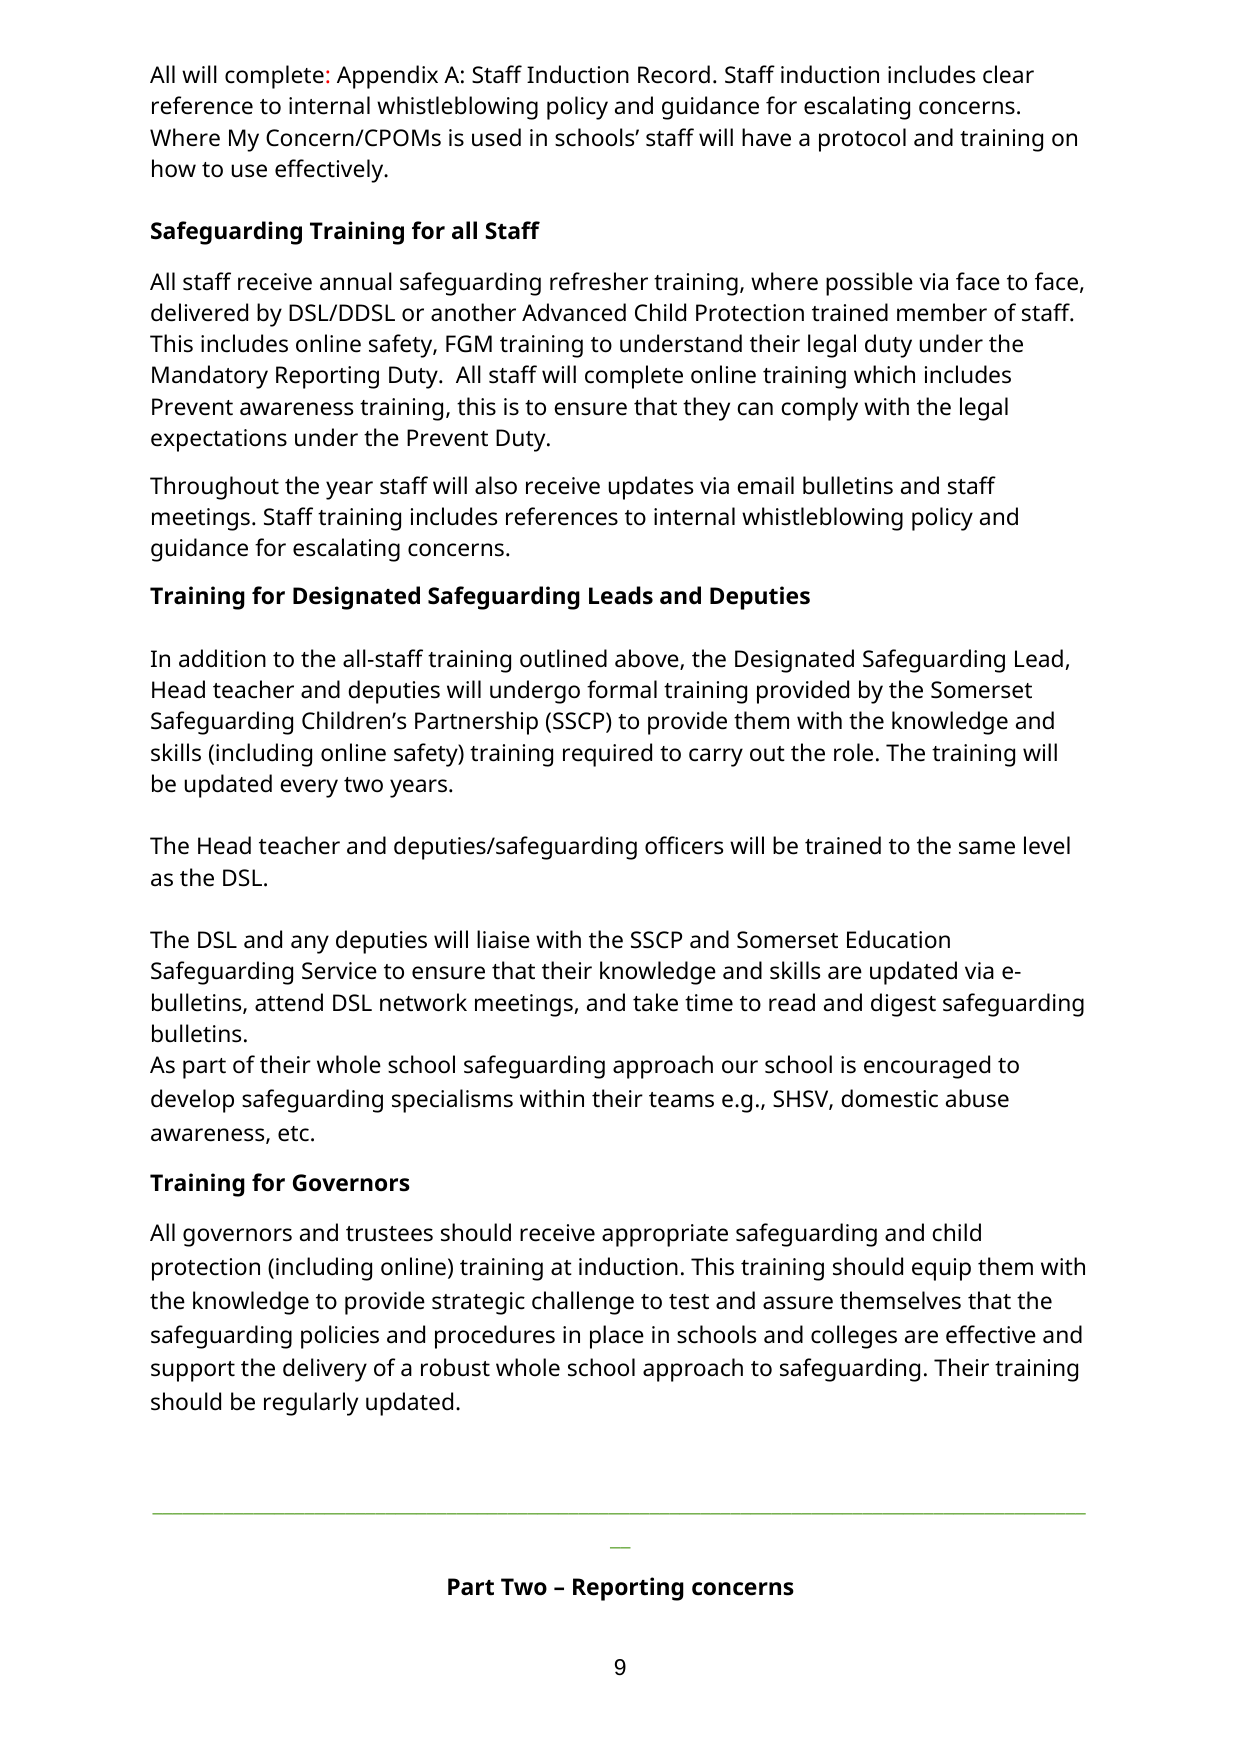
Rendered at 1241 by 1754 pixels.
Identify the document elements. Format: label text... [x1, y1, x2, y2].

text Safeguarding Training for all Staff [150, 215, 1090, 247]
text ______________________________________________________________________________________________ [150, 1487, 1090, 1552]
text All will complete: Appendix A: Staff Induction Record. Staff induction includes clear reference to internal whistleblowing policy and guidance for escalating concerns. Where My Concern/CPOMs is used in schools’ staff will have a protocol and training on how to use effectively. [150, 59, 1090, 184]
text Throughout the year staff will also receive updates via email bulletins and staff meetings. Staff training includes references to internal whistleblowing policy and guidance for escalating concerns. [150, 470, 1090, 564]
text The DSL and any deputies will liaise with the SSCP and Somerset Education Safeguarding Service to ensure that their knowledge and skills are updated via e-bulletins, attend DSL network meetings, and take time to read and digest safeguarding bulletins. [150, 924, 1090, 1049]
text All governors and trustees should receive appropriate safeguarding and child protection (including online) training at induction. This training should equip them with the knowledge to provide strategic challenge to test and assure themselves that the safeguarding policies and procedures in place in schools and colleges are effective and support the delivery of a robust whole school approach to safeguarding. Their training should be regularly updated. [150, 1217, 1090, 1417]
text The Head teacher and deputies/safeguarding officers will be trained to the same level as the DSL. [150, 830, 1090, 893]
text As part of their whole school safeguarding approach our school is encouraged to develop safeguarding specialisms within their teams e.g., SHSV, domestic abuse awareness, etc. [150, 1049, 1090, 1148]
text Training for Governors [150, 1167, 1090, 1198]
text In addition to the all-staff training outlined above, the Designated Safeguarding Lead, Head teacher and deputies will undergo formal training provided by the Somerset Safeguarding Children’s Partnership (SSCP) to provide them with the knowledge and skills (including online safety) training required to carry out the role. The training will be updated every two years. [150, 643, 1090, 799]
text Part Two – Reporting concerns [150, 1571, 1090, 1602]
subtitle Training for Designated Safeguarding Leads and Deputies [150, 580, 1090, 612]
text All staff receive annual safeguarding refresher training, where possible via face to face, delivered by DSL/DDSL or another Advanced Child Protection trained member of staff. This includes online safety, FGM training to understand their legal duty under the Mandatory Reporting Duty. All staff will complete online training which includes Prevent awareness training, this is to ensure that they can comply with the legal expectations under the Prevent Duty. [150, 266, 1090, 453]
